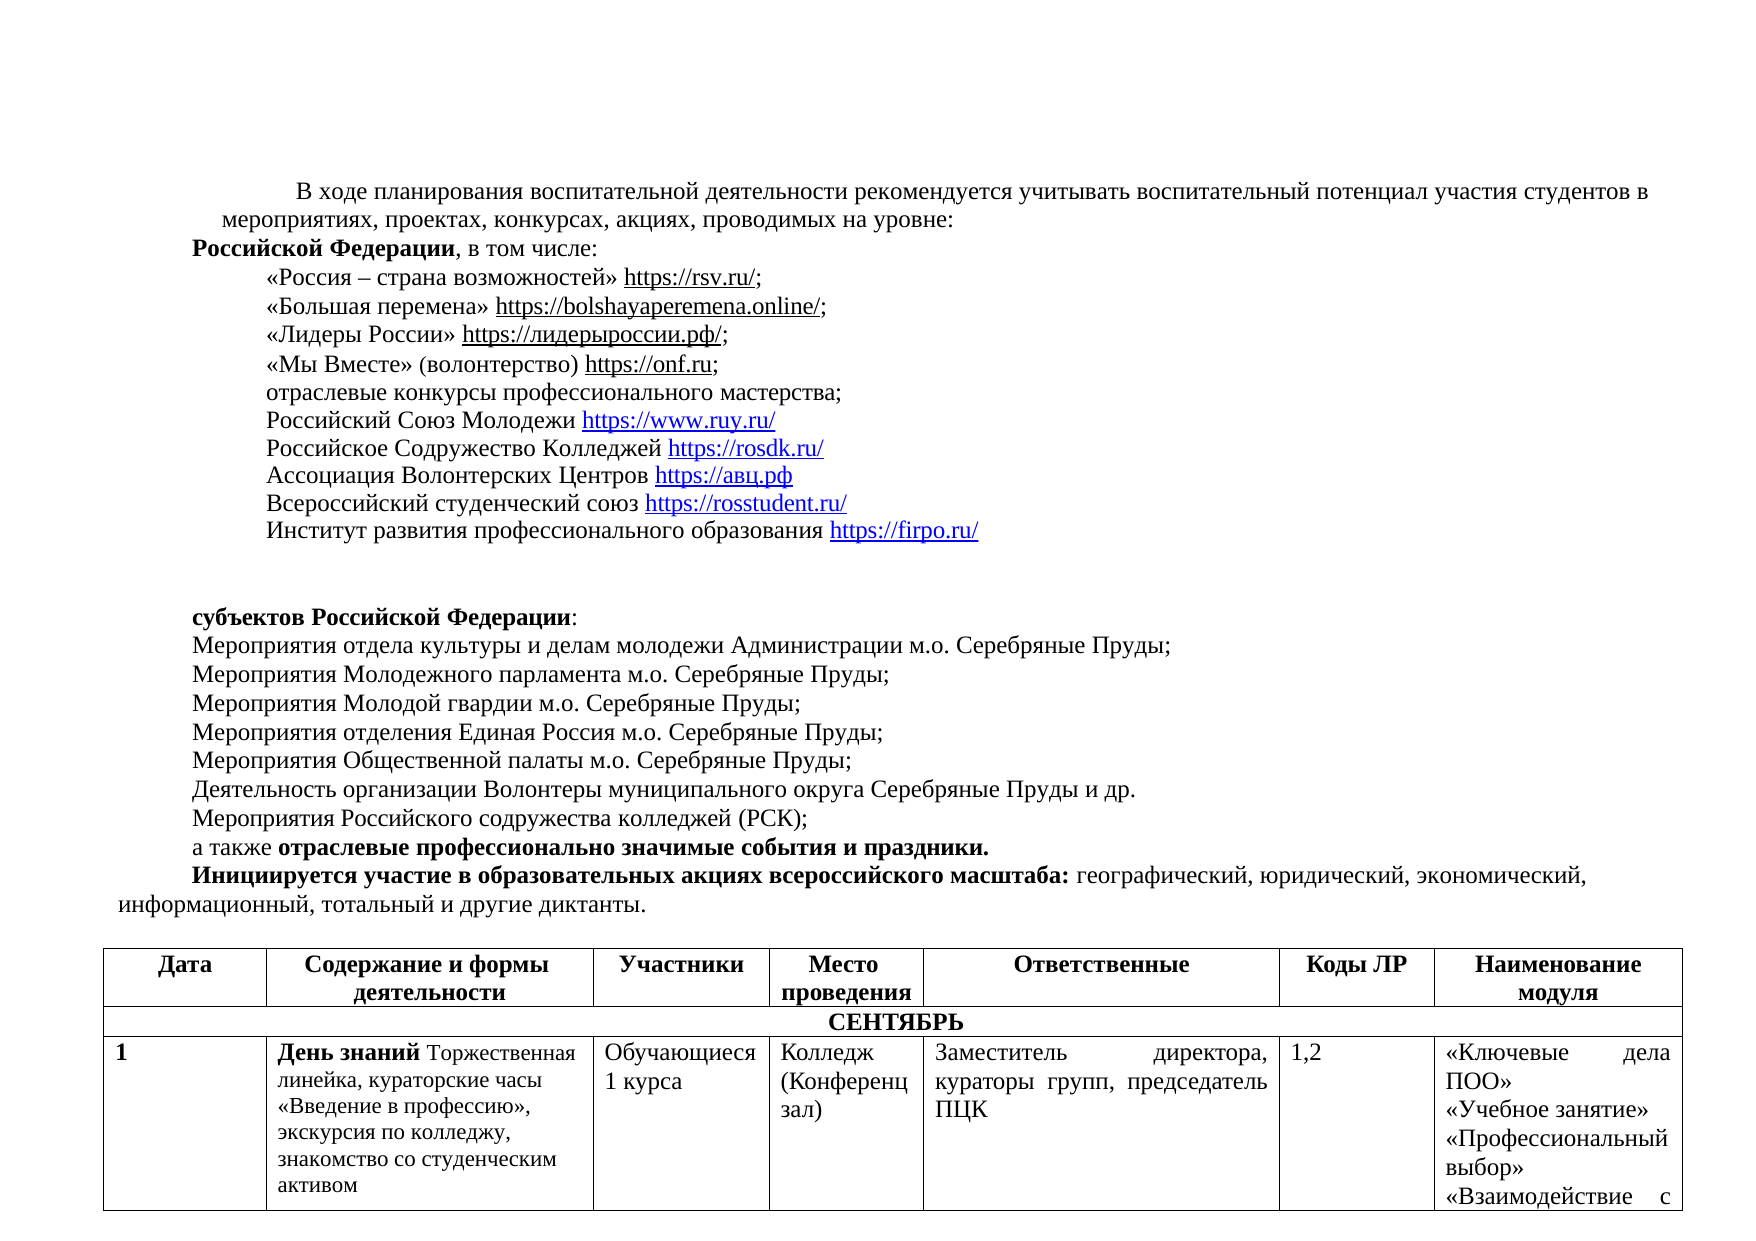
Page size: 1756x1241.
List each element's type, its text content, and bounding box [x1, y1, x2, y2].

text Мероприятия отдела культуры и делам молодежи Администрации м.о. Серебряные Пруды; [192, 630, 1186, 659]
text «Лидеры России» https://лидерыроссии.рф/; [266, 319, 1681, 348]
text Ассоциация Волонтерских Центров https://авц.рф [266, 462, 1681, 489]
text Российский Союз Молодежи https://www.ruy.ru/ [266, 407, 1681, 434]
text Деятельность организации Волонтеры муниципального округа Серебряные Пруды и др. [192, 774, 1186, 803]
table_header Дата [104, 949, 266, 1006]
text «Большая перемена» https://bolshayaperemena.online/; [266, 291, 1681, 319]
text Мероприятия Молодой гвардии м.о. Серебряные Пруды; [192, 688, 1186, 717]
table_cell 1,2 [1280, 1037, 1434, 1209]
text Мероприятия Молодежного парламента м.о. Серебряные Пруды; [192, 659, 1186, 688]
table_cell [267, 1037, 593, 1209]
table_header Содержание и формы деятельности [267, 949, 593, 1006]
table_cell 1 [104, 1037, 266, 1209]
text Российской Федерации, в том числе: [192, 233, 1681, 262]
text Мероприятия Российского содружества колледжей (РСК); [192, 803, 1681, 832]
table_header Место проведения [770, 949, 923, 1006]
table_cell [924, 1037, 1279, 1209]
text Российское Содружество Колледжей https://rosdk.ru/ [266, 434, 1681, 462]
table_header Ответственные [924, 949, 1279, 1006]
text Инициируется участие в образовательных акциях всероссийского масштаба: географический, юридический, экономический, информационный, тотальный и другие диктанты. [118, 860, 1681, 918]
text В ходе планирования воспитательной деятельности рекомендуется учитывать воспитательный потенциал участия студентов в мероприятиях, проектах, конкурсах, акциях, проводимых на уровне: [222, 176, 1681, 233]
table_header Коды ЛР [1280, 949, 1434, 1006]
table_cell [770, 1037, 923, 1209]
table_header Наименование модуля [1435, 949, 1682, 1006]
text «Мы Вместе» (волонтерство) https://onf.ru; [266, 349, 1681, 378]
text отраслевые конкурсы профессионального мастерства; [266, 378, 1681, 407]
text Мероприятия отделения Единая Россия м.о. Серебряные Пруды; [192, 717, 1186, 745]
text субъектов Российской Федерации: [192, 602, 1681, 630]
text Всероссийский студенческий союз https://rosstudent.ru/ [266, 489, 1681, 517]
text а также отраслевые профессионально значимые события и праздники. [192, 832, 1681, 860]
text «Россия – страна возможностей» https://rsv.ru/; [266, 262, 1681, 291]
table_cell Обучающиеся 1 курса [594, 1037, 769, 1209]
text Мероприятия Общественной палаты м.о. Серебряные Пруды; [192, 745, 1186, 774]
text Институт развития профессионального образования https://firpo.ru/ [266, 517, 1681, 544]
table_cell СЕНТЯБРЬ [104, 1007, 1682, 1036]
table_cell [1435, 1037, 1682, 1209]
table_header Участники [594, 949, 769, 1006]
